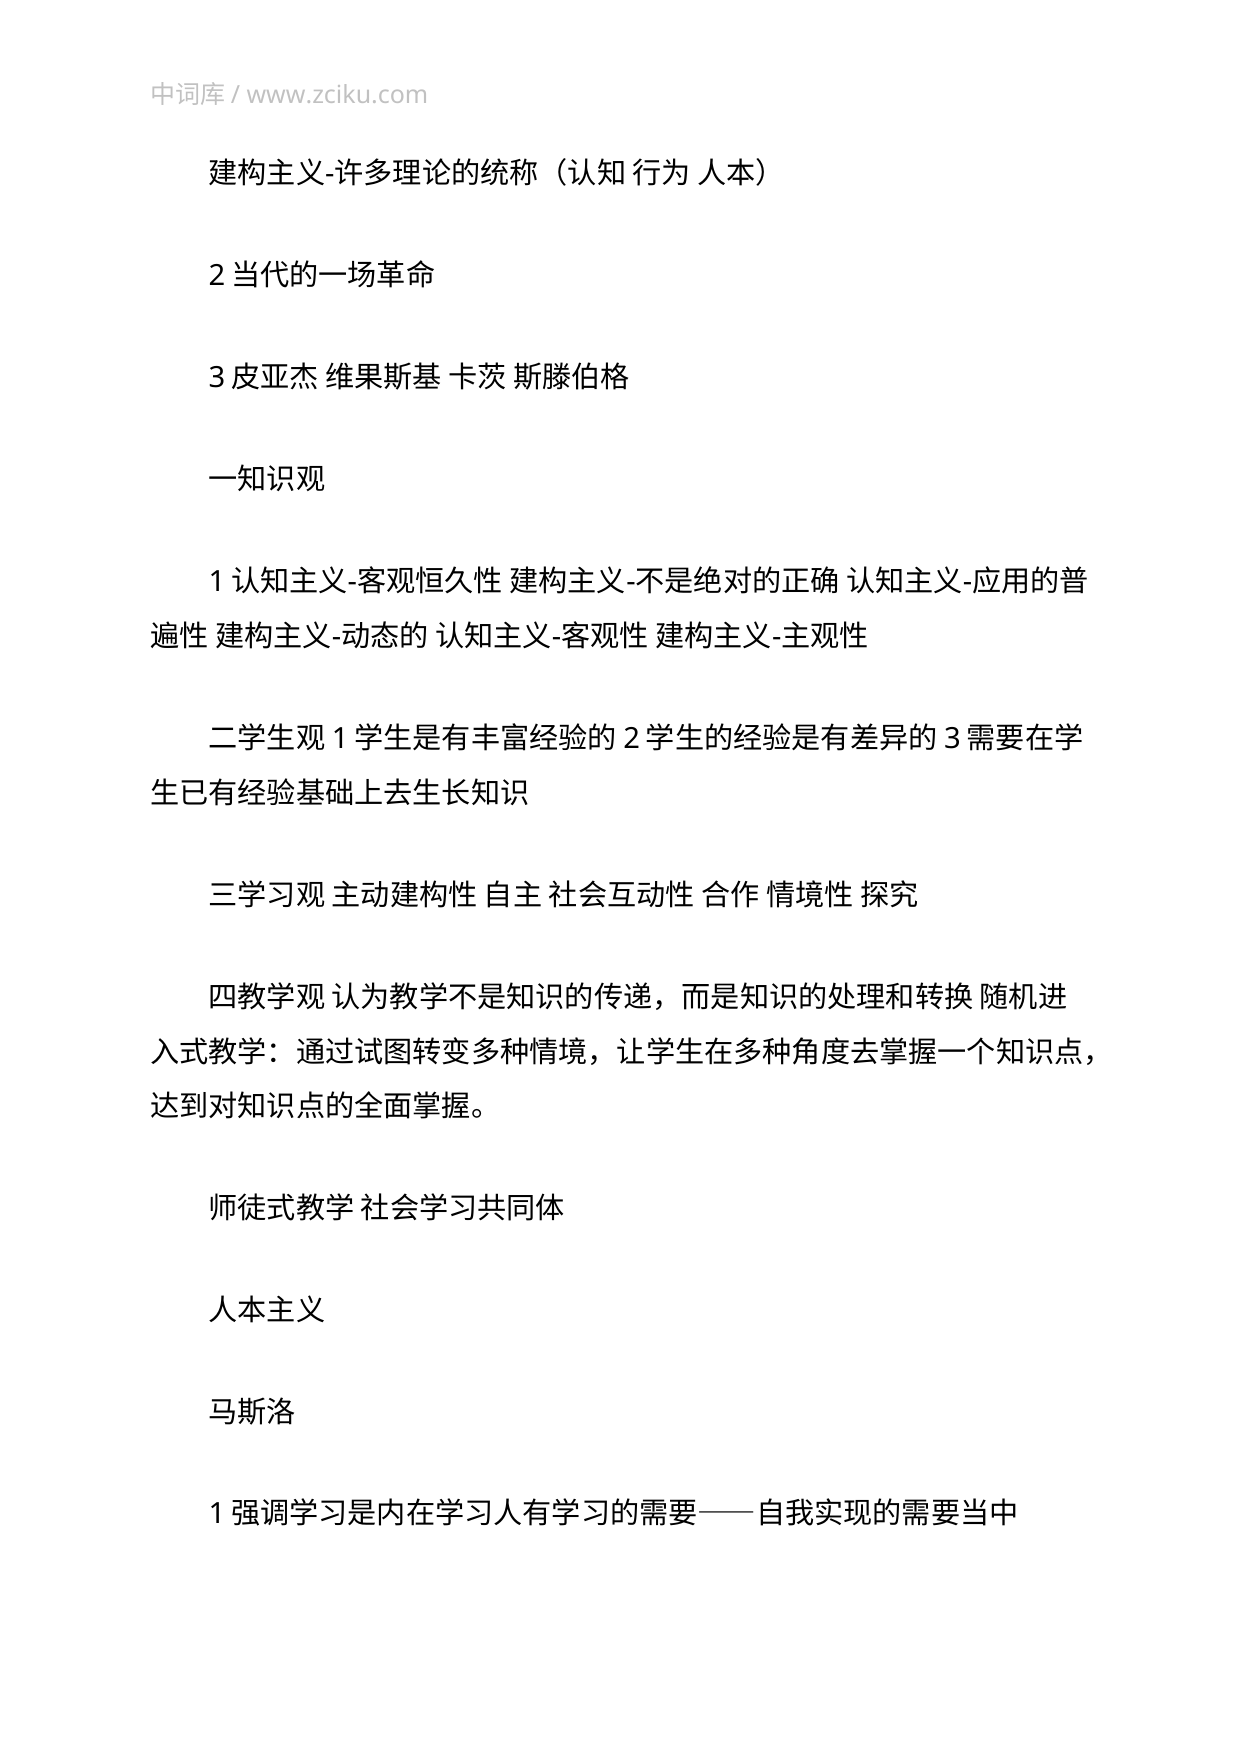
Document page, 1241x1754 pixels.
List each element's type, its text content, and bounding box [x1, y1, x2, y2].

text 二学生观 1学生是有丰富经验的 2学生的经验是有差异的 3需要在学生已有经验基础上去生长知识 [150, 715, 1090, 812]
text 建构主义-许多理论的统称（认知 行为 人本） [150, 150, 1090, 192]
text 1认知主义-客观恒久性 建构主义-不是绝对的正确 认知主义-应用的普遍性 建构主义-动态的 认知主义-客观性 建构主义-主观性 [150, 558, 1090, 655]
text 四教学观 认为教学不是知识的传递，而是知识的处理和转换 随机进入式教学：通过试图转变多种情境，让学生在多种角度去掌握一个知识点，达到对知识点的全面掌握。 [150, 973, 1090, 1125]
text 师徒式教学 社会学习共同体 [150, 1185, 1090, 1227]
text 人本主义 [150, 1287, 1090, 1329]
text 三学习观 主动建构性 自主 社会互动性 合作 情境性 探究 [150, 871, 1090, 914]
text 马斯洛 [150, 1388, 1090, 1431]
text 1强调学习是内在学习人有学习的需要——自我实现的需要当中 [150, 1490, 1090, 1532]
text 3皮亚杰 维果斯基 卡茨 斯滕伯格 [150, 354, 1090, 396]
text 2当代的一场革命 [150, 252, 1090, 294]
text 一知识观 [150, 456, 1090, 498]
